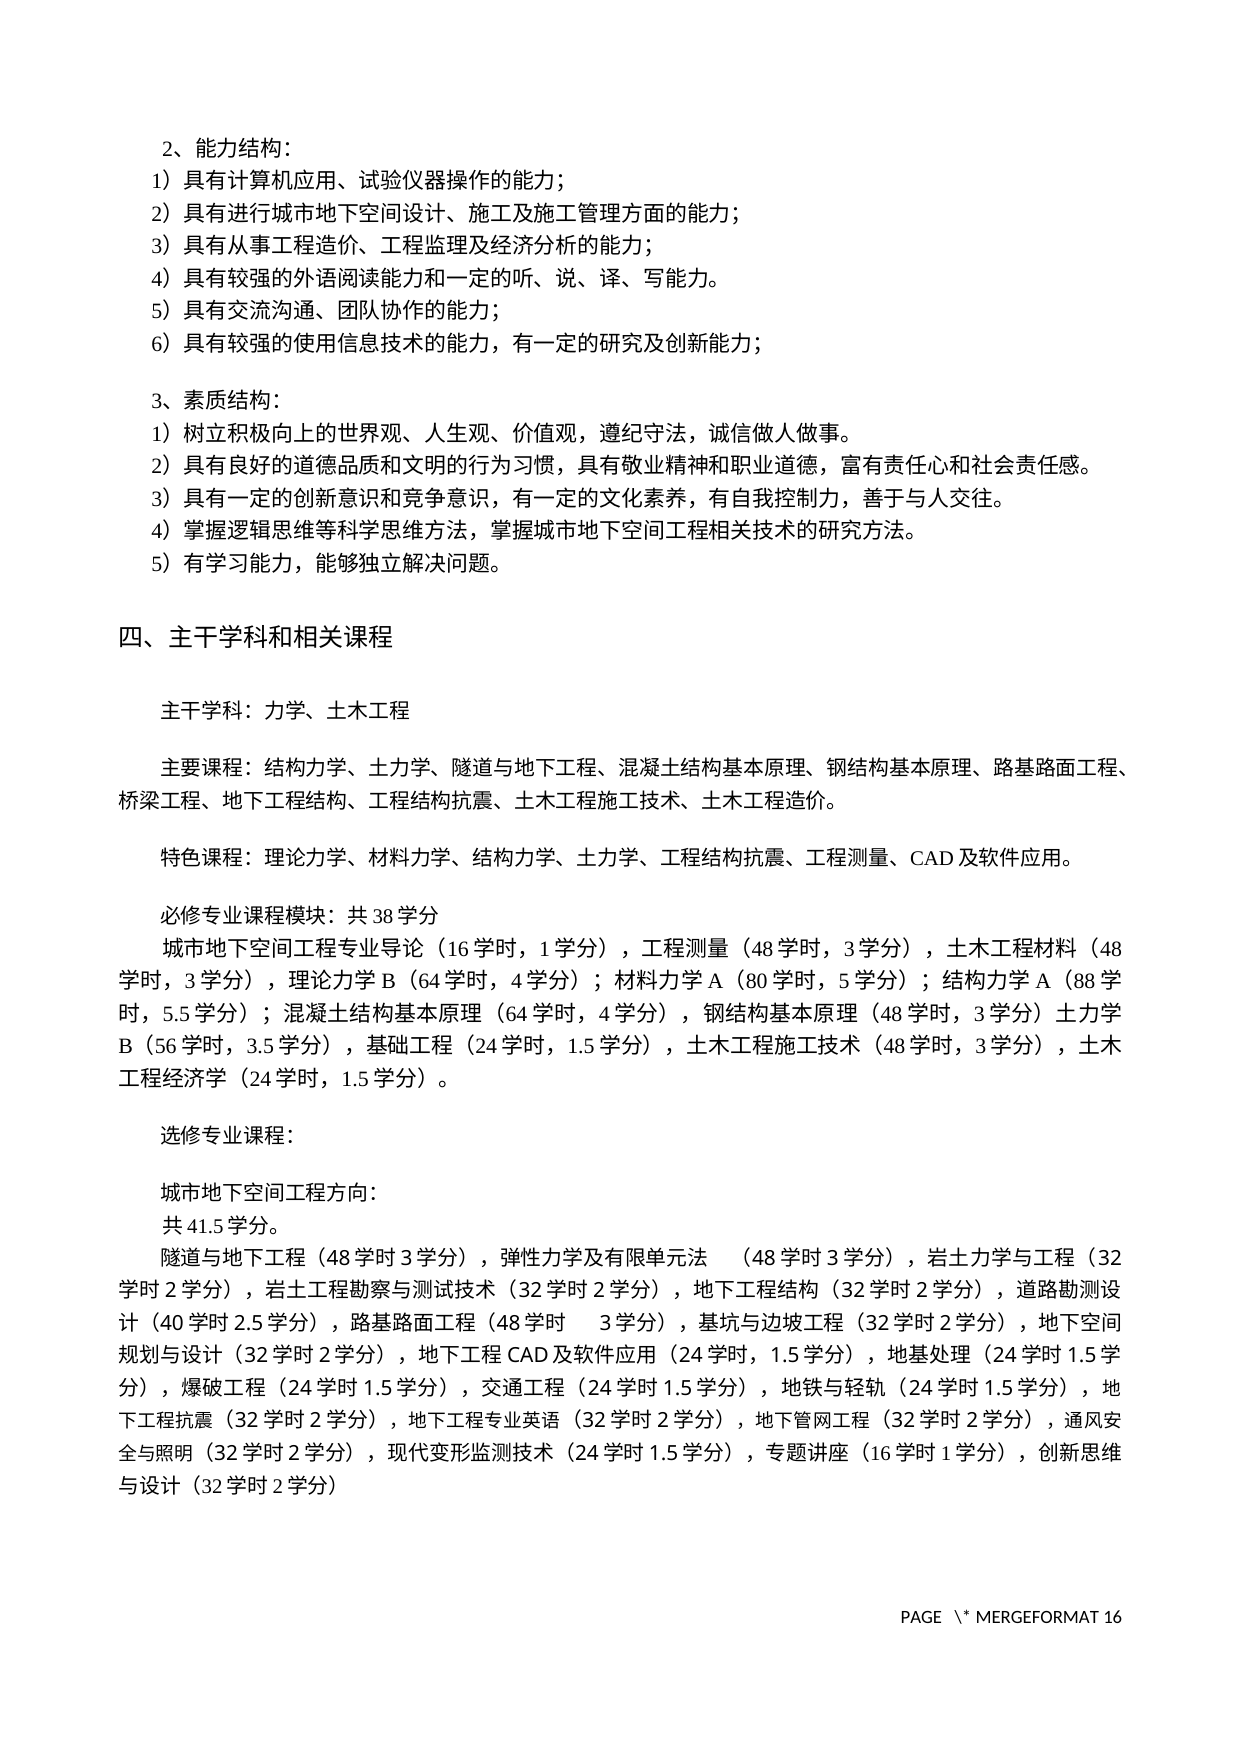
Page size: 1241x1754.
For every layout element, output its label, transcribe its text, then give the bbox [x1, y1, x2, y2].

text 主干学科：力学、土木工程 [118, 693, 1122, 725]
text 特色课程：理论力学、材料力学、结构力学、土力学、工程结构抗震、工程测量、CAD及软件应用。 [118, 840, 1122, 873]
text 四、主干学科和相关课程 [118, 603, 1122, 668]
text 4）具有较强的外语阅读能力和一定的听、说、译、写能力。 [118, 260, 1122, 293]
text 5）有学习能力，能够独立解决问题。 [118, 545, 1122, 578]
text 2）具有良好的道德品质和文明的行为习惯，具有敬业精神和职业道德，富有责任心和社会责任感。 [118, 448, 1122, 480]
text 4）掌握逻辑思维等科学思维方法，掌握城市地下空间工程相关技术的研究方法。 [118, 513, 1122, 545]
text 城市地下空间工程方向： [118, 1175, 1122, 1208]
text 6）具有较强的使用信息技术的能力，有一定的研究及创新能力； [118, 325, 1122, 358]
text 5）具有交流沟通、团队协作的能力； [118, 293, 1122, 325]
text 共41.5学分。 [162, 1208, 1122, 1240]
text 必修专业课程模块：共38学分 [118, 898, 1122, 930]
text 1）树立积极向上的世界观、人生观、价值观，遵纪守法，诚信做人做事。 [118, 415, 1122, 448]
text 3、素质结构： [118, 383, 1122, 415]
text 3）具有从事工程造价、工程监理及经济分析的能力； [118, 228, 1122, 260]
text 1）具有计算机应用、试验仪器操作的能力； [118, 163, 1122, 195]
text 主要课程：结构力学、土力学、隧道与地下工程、混凝土结构基本原理、钢结构基本原理、路基路面工程、桥梁工程、地下工程结构、工程结构抗震、土木工程施工技术、土木工程造价。 [118, 750, 1122, 815]
text 隧道与地下工程（48学时3学分），弹性力学及有限单元法 （48学时3学分），岩土力学与工程（32学时2学分），岩土工程勘察与测试技术（32学时2学分），地下工程结构（32学时2学分），道路勘测设计（40学时2.5学分），路基路面工程（48学时 3学分），基坑与边坡工程（32学时2学分），地下空间规划与设计（32学时2学分），地下工程CAD及软件应用（24学时，1.5学分），地基处理（24学时1.5学分），爆破工程（24学时1.5学分），交通工程（24学时1.5学分），地铁与轻轨（24学时1.5学分），地下工程抗震（32学时2学分），地下工程专业英语（32学时2学分），地下管网工程（32学时2学分），通风安全与照明（32学时2学分），现代变形监测技术（24学时1.5学分），专题讲座（16学时1学分），创新思维与设计（32学时2学分） [118, 1240, 1122, 1500]
text 选修专业课程： [118, 1118, 1122, 1150]
text 3）具有一定的创新意识和竞争意识，有一定的文化素养，有自我控制力，善于与人交往。 [118, 480, 1122, 513]
text 城市地下空间工程专业导论（16学时，1学分），工程测量（48学时，3学分），土木工程材料（48学时，3学分），理论力学B（64学时，4学分）；材料力学A（80学时，5学分）；结构力学A（88学时，5.5学分）；混凝土结构基本原理（64学时，4学分），钢结构基本原理（48学时，3学分）土力学B（56学时，3.5学分），基础工程（24学时，1.5学分），土木工程施工技术（48学时，3学分），土木工程经济学（24学时，1.5学分）。 [118, 930, 1122, 1093]
text 2）具有进行城市地下空间设计、施工及施工管理方面的能力； [118, 195, 1122, 228]
text 2、能力结构： [118, 130, 1122, 163]
